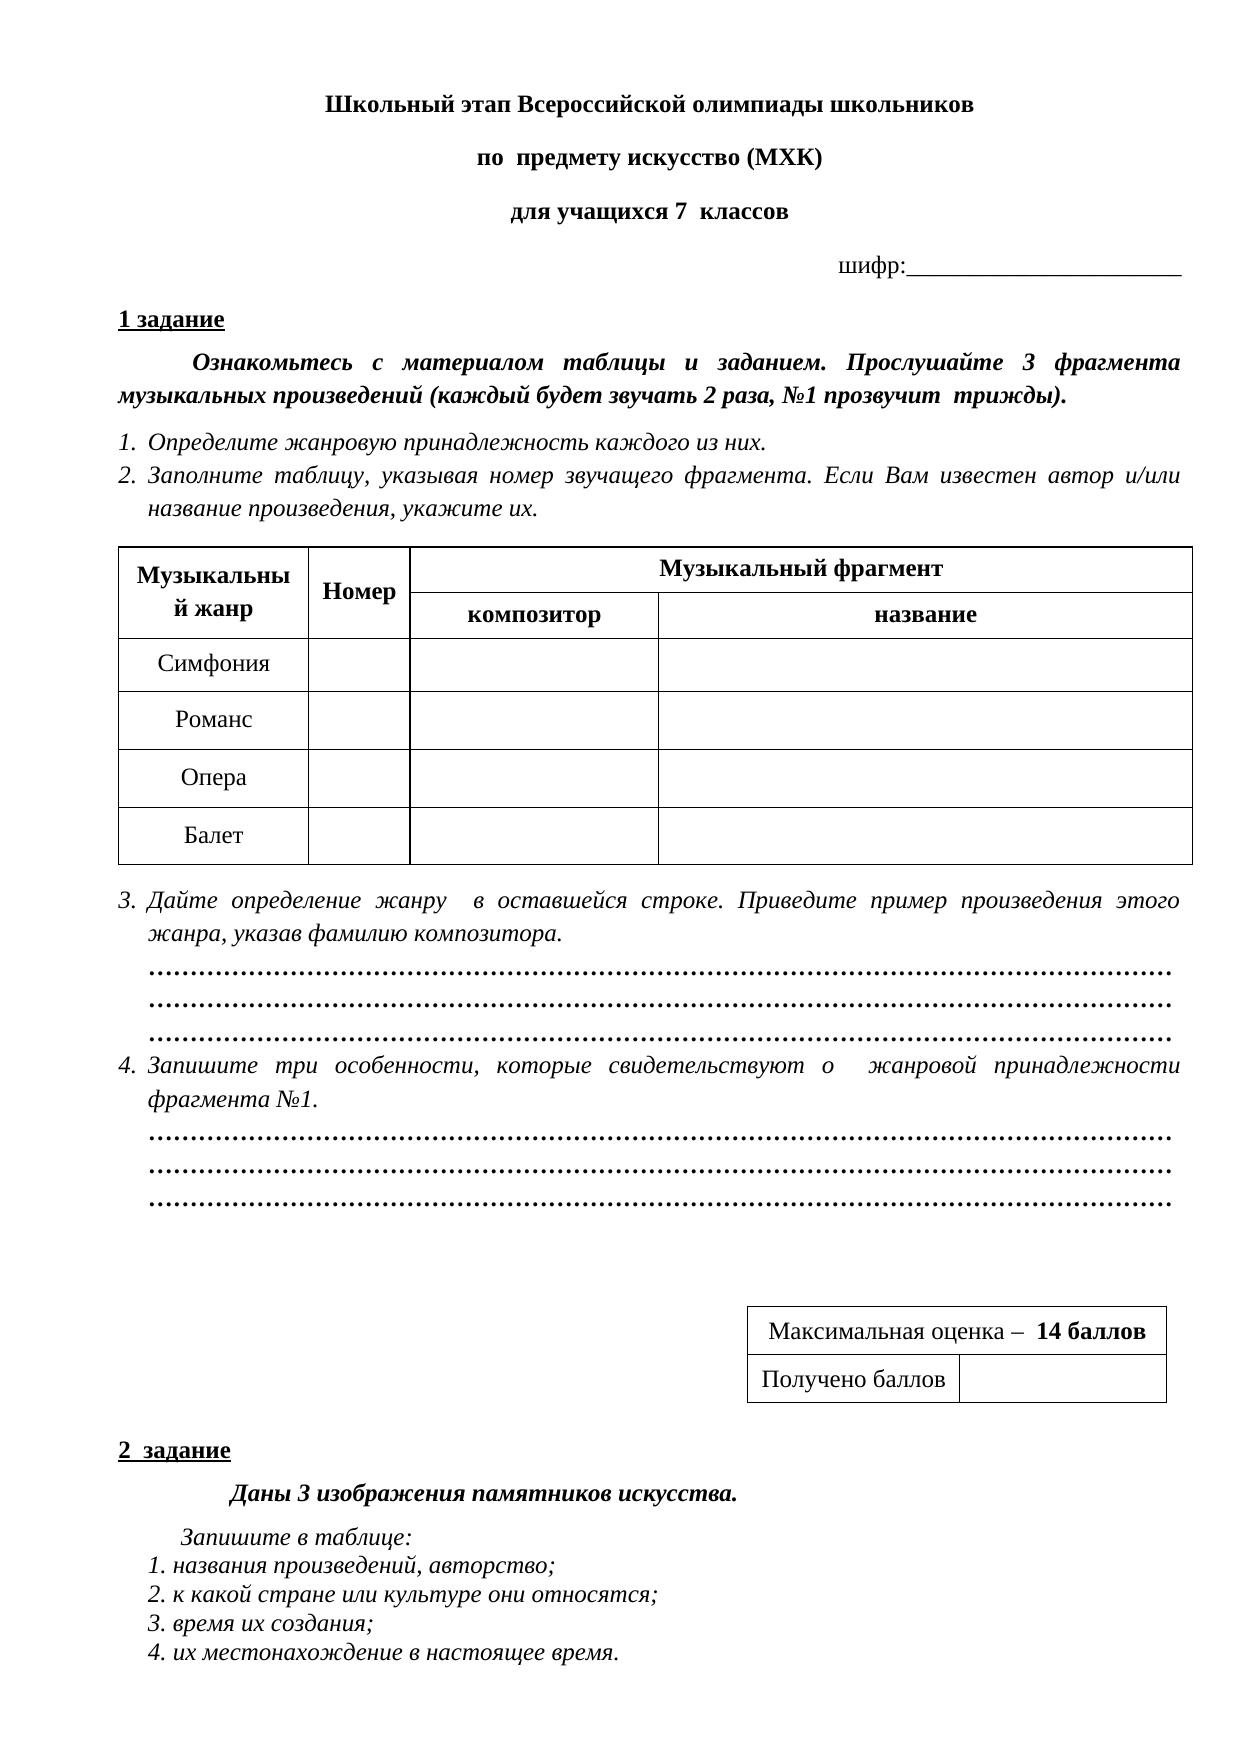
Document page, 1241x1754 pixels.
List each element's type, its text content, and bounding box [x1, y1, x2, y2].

table_cell [960, 1355, 1166, 1402]
text 3. время их создания; [148, 1608, 1181, 1637]
text ……………………………………………………………………………………………………………………………………………………………………………………………………………………………………………………………………………………………………………………………………… [148, 1117, 1181, 1211]
table_cell название [659, 593, 1192, 638]
text Ознакомьтесь с материалом таблицы и заданием. Прослушайте 3 фрагмента музыкальных произведений (каждый будет звучать 2 раза, №1 прозвучит трижды). [118, 347, 1181, 409]
table_cell Опера [119, 750, 308, 807]
table_cell композитор [411, 593, 658, 638]
list Запишите три особенности, которые свидетельствуют о жанровой принадлежности фрагмента №1. [118, 1051, 1181, 1112]
text 1 задание [118, 304, 1181, 333]
text Даны 3 изображения памятников искусства. [118, 1478, 1181, 1507]
table_header Максимальная оценка – 14 баллов [748, 1307, 1166, 1354]
text 2. Заполните таблицу, указывая номер звучащего фрагмента. Если Вам известен автор и/или название произведения, укажите их. [118, 460, 1181, 522]
table_cell Симфония [119, 639, 308, 691]
table_cell [659, 808, 1192, 864]
list ………………………………………………………………………………………………………………………………………………………………………………………………………………………… [148, 952, 1181, 1013]
text Школьный этап Всероссийской олимпиады школьников [118, 89, 1181, 117]
list …………………………………………………………………………………………………………… [148, 1018, 1181, 1046]
table_cell [659, 692, 1192, 749]
table_cell [659, 750, 1192, 807]
table_cell [659, 639, 1192, 691]
text 2 задание [118, 1435, 1181, 1464]
table_header Музыкальный фрагмент [411, 548, 1192, 592]
text для учащихся 7 классов [118, 196, 1181, 225]
text по предмету искусство (МХК) [118, 142, 1181, 171]
table_cell [411, 692, 658, 749]
table_cell [411, 750, 658, 807]
table_header Номер [309, 548, 409, 638]
table_cell [309, 639, 409, 691]
text 4. их местонахождение в настоящее время. [148, 1637, 1181, 1665]
table_cell [309, 692, 409, 749]
text шифр:______________________ [118, 250, 1181, 279]
table_cell Получено баллов [748, 1355, 959, 1402]
table_cell [309, 808, 409, 864]
list Определите жанровую принадлежность каждого из них. [118, 427, 1181, 456]
table_cell [309, 750, 409, 807]
table_cell [411, 639, 658, 691]
text 2. к какой стране или культуре они относятся; [148, 1579, 1181, 1608]
list Дайте определение жанру в оставшейся строке. Приведите пример произведения этого жанра, указав фамилию композитора. [118, 886, 1181, 947]
table_cell [411, 808, 658, 864]
table_cell Балет [119, 808, 308, 864]
table_cell Романс [119, 692, 308, 749]
text 1. названия произведений, авторство; [148, 1550, 1181, 1579]
table_header Музыкальный жанр [119, 548, 308, 638]
text Запишите в таблице: [118, 1522, 1181, 1550]
